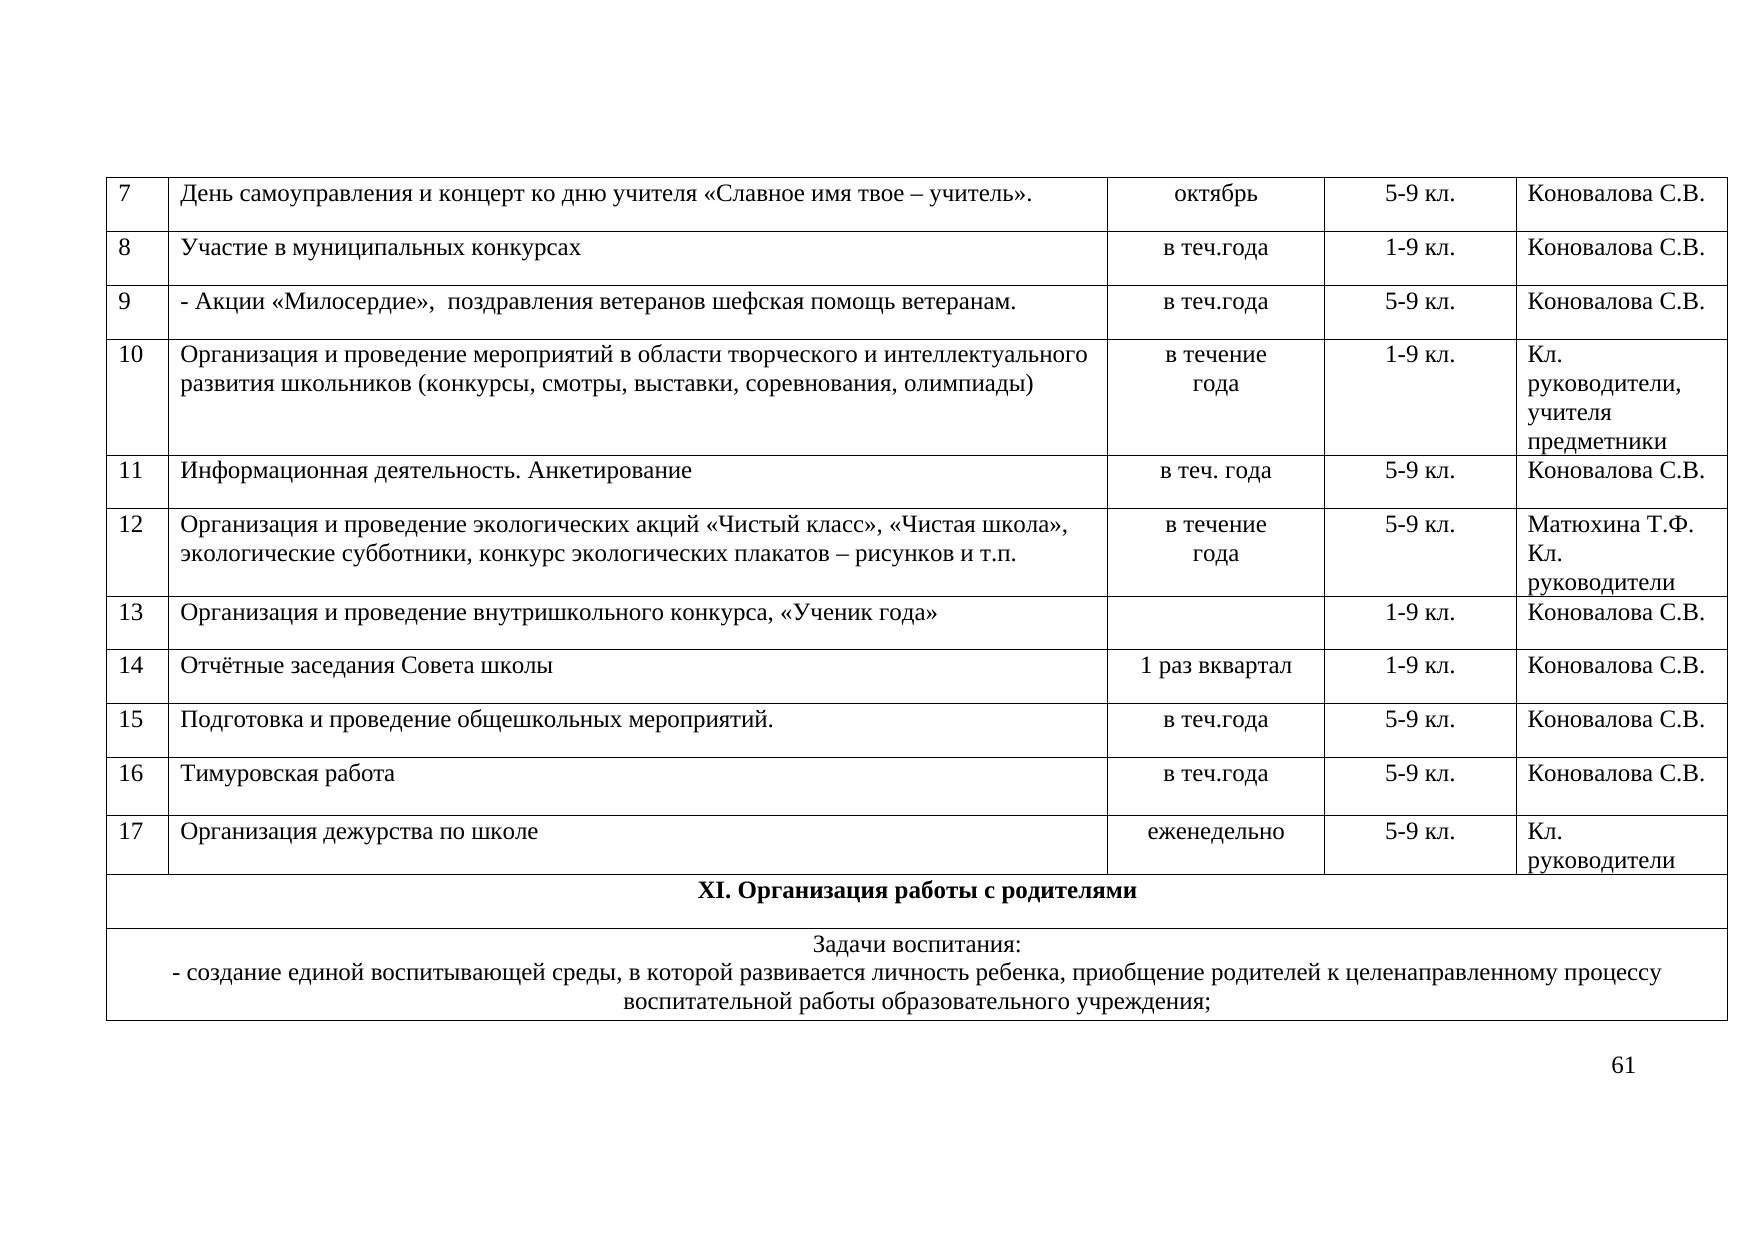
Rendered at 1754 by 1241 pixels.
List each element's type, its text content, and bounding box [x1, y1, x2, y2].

table_cell Участие в муниципальных конкурсах [169, 232, 1107, 285]
table_cell 11 [107, 456, 168, 508]
table_cell Тимуровская работа [169, 758, 1107, 815]
table_cell [1108, 597, 1324, 649]
table_cell 7 [107, 178, 168, 231]
table_cell 15 [107, 704, 168, 757]
table_cell 5-9 кл. [1325, 704, 1516, 757]
table_cell 5-9 кл. [1325, 509, 1516, 596]
table_cell 12 [107, 509, 168, 596]
table_cell 17 [107, 816, 168, 874]
table_cell Коновалова С.В. [1517, 758, 1727, 815]
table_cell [107, 929, 1727, 1020]
table_cell 1 раз вквартал [1108, 650, 1324, 703]
table_cell в теч.года [1108, 232, 1324, 285]
table_cell Организация и проведение экологических акций «Чистый класс», «Чистая школа», экологические субботники, конкурс экологических плакатов – рисунков и т.п. [169, 509, 1107, 596]
table_cell XI. Организация работы с родителями [107, 875, 1727, 928]
table_cell в теч.года [1108, 704, 1324, 757]
table_cell 5-9 кл. [1325, 456, 1516, 508]
table_cell Кл. руководители, учителя предметники [1517, 340, 1727, 454]
table_cell Коновалова С.В. [1517, 704, 1727, 757]
table_cell Отчётные заседания Совета школы [169, 650, 1107, 703]
table_cell 5-9 кл. [1325, 816, 1516, 874]
table_cell Коновалова С.В. [1517, 650, 1727, 703]
table_cell 14 [107, 650, 168, 703]
table_cell 16 [107, 758, 168, 815]
table_cell 8 [107, 232, 168, 285]
table_cell 1-9 кл. [1325, 340, 1516, 454]
table_cell в течение года [1108, 340, 1324, 454]
table_cell Коновалова С.В. [1517, 597, 1727, 649]
table_cell в теч. года [1108, 456, 1324, 508]
table_cell еженедельно [1108, 816, 1324, 874]
table_cell Кл. руководители [1517, 816, 1727, 874]
table_cell Коновалова С.В. [1517, 456, 1727, 508]
table_cell 5-9 кл. [1325, 178, 1516, 231]
table_cell октябрь [1108, 178, 1324, 231]
table_cell Коновалова С.В. [1517, 178, 1727, 231]
table_cell Коновалова С.В. [1517, 286, 1727, 338]
table_cell 1-9 кл. [1325, 232, 1516, 285]
table_cell Организация и проведение внутришкольного конкурса, «Ученик года» [169, 597, 1107, 649]
table_cell 1-9 кл. [1325, 597, 1516, 649]
table_cell Организация и проведение мероприятий в области творческого и интеллектуального развития школьников (конкурсы, смотры, выставки, соревнования, олимпиады) [169, 340, 1107, 454]
table_cell в течение года [1108, 509, 1324, 596]
table_cell Подготовка и проведение общешкольных мероприятий. [169, 704, 1107, 757]
table_cell - Акции «Милосердие», поздравления ветеранов шефская помощь ветеранам. [169, 286, 1107, 338]
table_cell в теч.года [1108, 286, 1324, 338]
table_cell 9 [107, 286, 168, 338]
table_cell 10 [107, 340, 168, 454]
table_cell 1-9 кл. [1325, 650, 1516, 703]
table_cell Коновалова С.В. [1517, 232, 1727, 285]
table_cell в теч.года [1108, 758, 1324, 815]
table_cell Информационная деятельность. Анкетирование [169, 456, 1107, 508]
table_cell 13 [107, 597, 168, 649]
table_cell День самоуправления и концерт ко дню учителя «Славное имя твое – учитель». [169, 178, 1107, 231]
table_cell 5-9 кл. [1325, 758, 1516, 815]
table_cell Организация дежурства по школе [169, 816, 1107, 874]
table_cell Матюхина Т.Ф. Кл. руководители [1517, 509, 1727, 596]
table_cell 5-9 кл. [1325, 286, 1516, 338]
